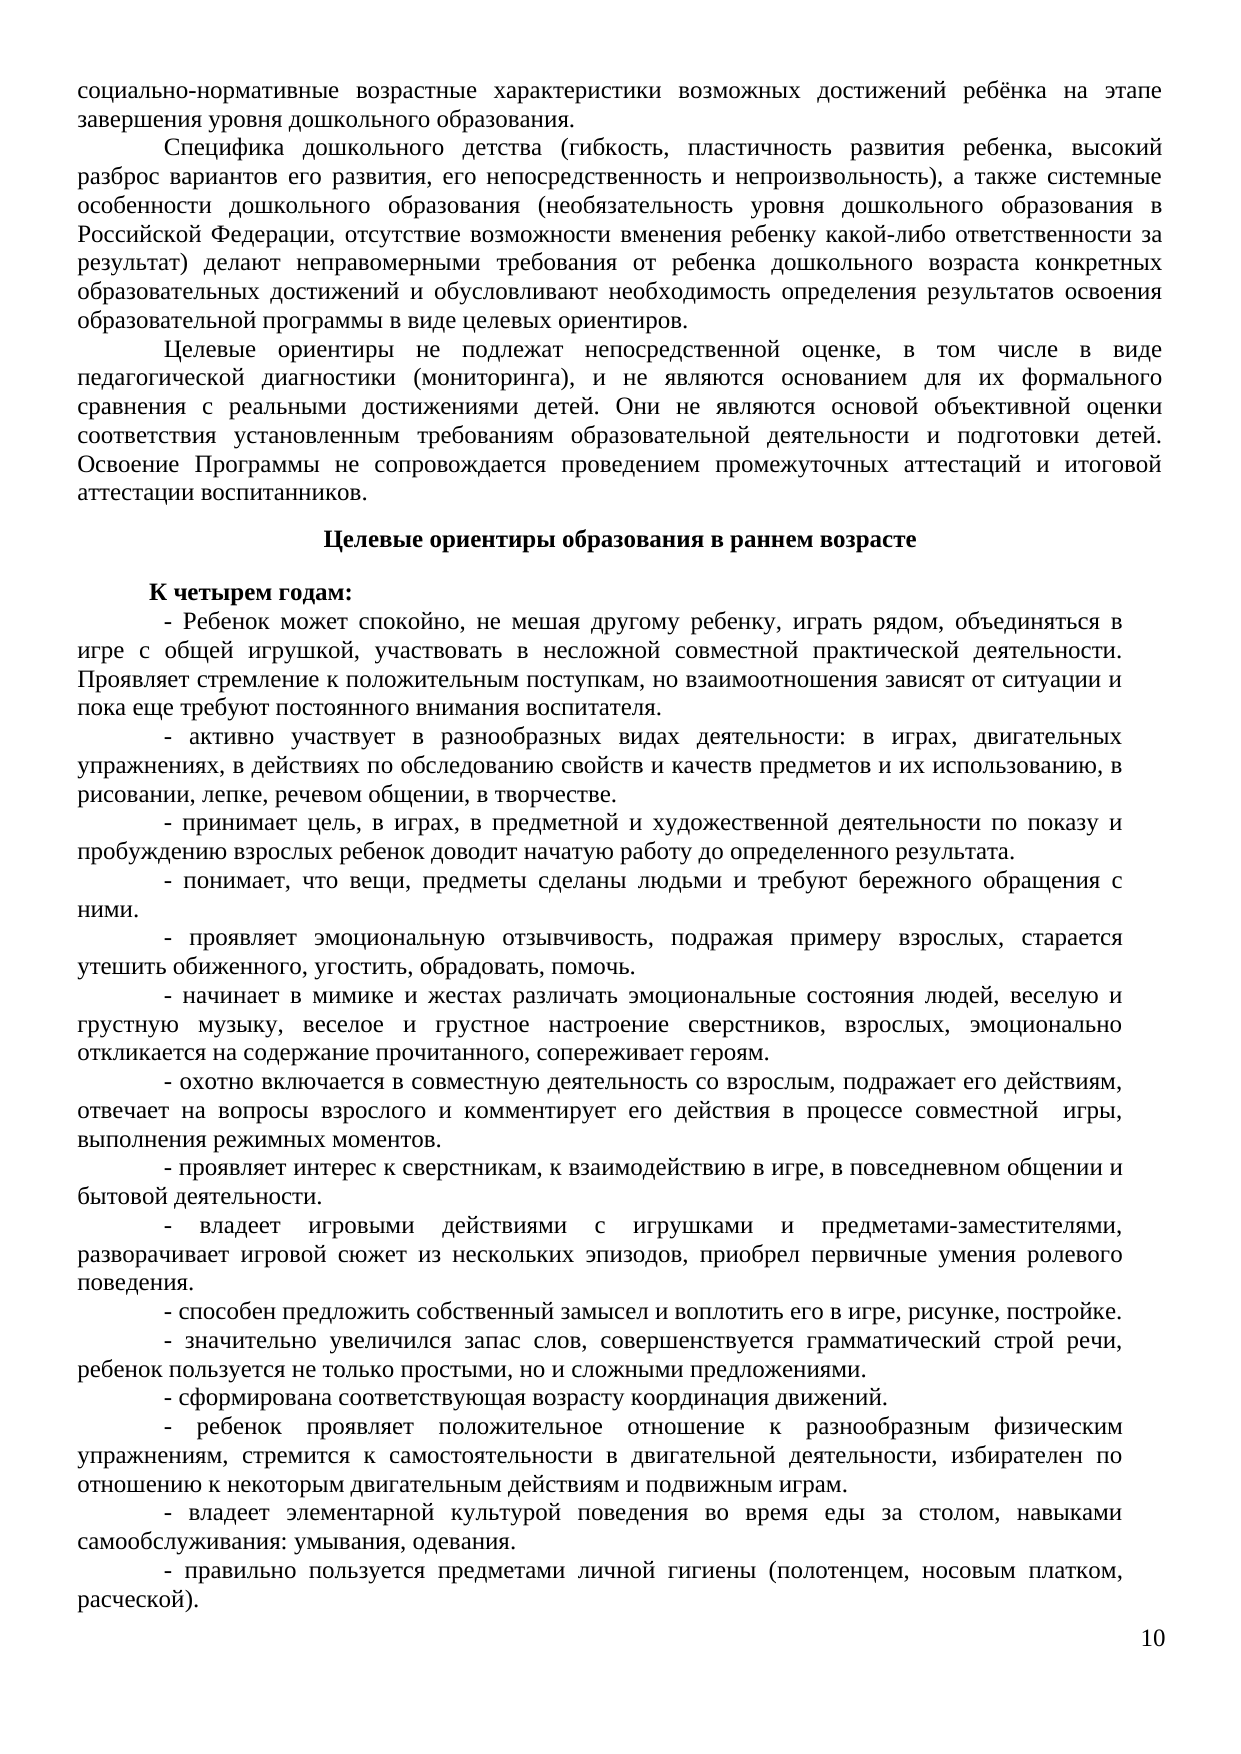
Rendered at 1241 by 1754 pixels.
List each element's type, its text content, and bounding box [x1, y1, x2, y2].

text - проявляет эмоциональную отзывчивость, подражая примеру взрослых, старается утешить обиженного, угостить, обрадовать, помочь. [77, 922, 1123, 980]
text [77, 75, 1163, 132]
text - активно участвует в разнообразных видах деятельности: в играх, двигательных упражнениях, в действиях по обследованию свойств и качеств предметов и их использованию, в рисовании, лепке, речевом общении, в творчестве. [77, 721, 1123, 807]
text - способен предложить собственный замысел и воплотить его в игре, рисунке, постройке. [77, 1296, 1123, 1325]
text К четырем годам: [75, 578, 1169, 606]
text Специфика дошкольного детства (гибкость, пластичность развития ребенка, высокий разброс вариантов его развития, его непосредственность и непроизвольность), а также системные особенности дошкольного образования (необязательность уровня дошкольного образования в Российской Федерации, отсутствие возможности вменения ребенку какой-либо ответственности за результат) делают неправомерными требования от ребенка дошкольного возраста конкретных образовательных достижений и обусловливают необходимость определения результатов освоения образовательной программы в виде целевых ориентиров. [77, 132, 1163, 334]
text - Ребенок может спокойно, не мешая другому ребенку, играть рядом, объединяться в игре с общей игрушкой, участвовать в несложной совместной практической деятельности. Проявляет стремление к положительным поступкам, но взаимоотношения зависят от ситуации и пока еще требуют постоянного внимания воспитателя. [77, 606, 1123, 721]
text - проявляет интерес к сверстникам, к взаимодействию в игре, в повседневном общении и бытовой деятельности. [77, 1152, 1123, 1210]
text - владеет игровыми действиями с игрушками и предметами-заместителями, разворачивает игровой сюжет из нескольких эпизодов, приобрел первичные умения ролевого поведения. [77, 1210, 1123, 1296]
text - сформирована соответствующая возрасту координация движений. [77, 1382, 1123, 1411]
text - понимает, что вещи, предметы сделаны людьми и требуют бережного обращения с ними. [77, 865, 1123, 922]
text Целевые ориентиры образования в раннем возрасте [75, 524, 1165, 553]
text - ребенок проявляет положительное отношение к разнообразным физическим упражнениям, стремится к самостоятельности в двигательной деятельности, избирателен по отношению к некоторым двигательным действиям и подвижным играм. [77, 1411, 1123, 1497]
text - правильно пользуется предметами личной гигиены (полотенцем, носовым платком, расческой). [77, 1555, 1123, 1612]
text - начинает в мимике и жестах различать эмоциональные состояния людей, веселую и грустную музыку, веселое и грустное настроение сверстников, взрослых, эмоционально откликается на содержание прочитанного, сопереживает героям. [77, 980, 1123, 1066]
text - значительно увеличился запас слов, совершенствуется грамматический строй речи, ребенок пользуется не только простыми, но и сложными предложениями. [77, 1325, 1123, 1382]
text Целевые ориентиры не подлежат непосредственной оценке, в том числе в виде педагогической диагностики (мониторинга), и не являются основанием для их формального сравнения с реальными достижениями детей. Они не являются основой объективной оценки соответствия установленным требованиям образовательной деятельности и подготовки детей. Освоение Программы не сопровождается проведением промежуточных аттестаций и итоговой аттестации воспитанников. [77, 334, 1163, 506]
text - охотно включается в совместную деятельность со взрослым, подражает его действиям, отвечает на вопросы взрослого и комментирует его действия в процессе совместной игры, выполнения режимных моментов. [77, 1066, 1123, 1152]
text - владеет элементарной культурой поведения во время еды за столом, навыками самообслуживания: умывания, одевания. [77, 1497, 1123, 1555]
text - принимает цель, в играх, в предметной и художественной деятельности по показу и пробуждению взрослых ребенок доводит начатую работу до определенного результата. [77, 807, 1123, 865]
